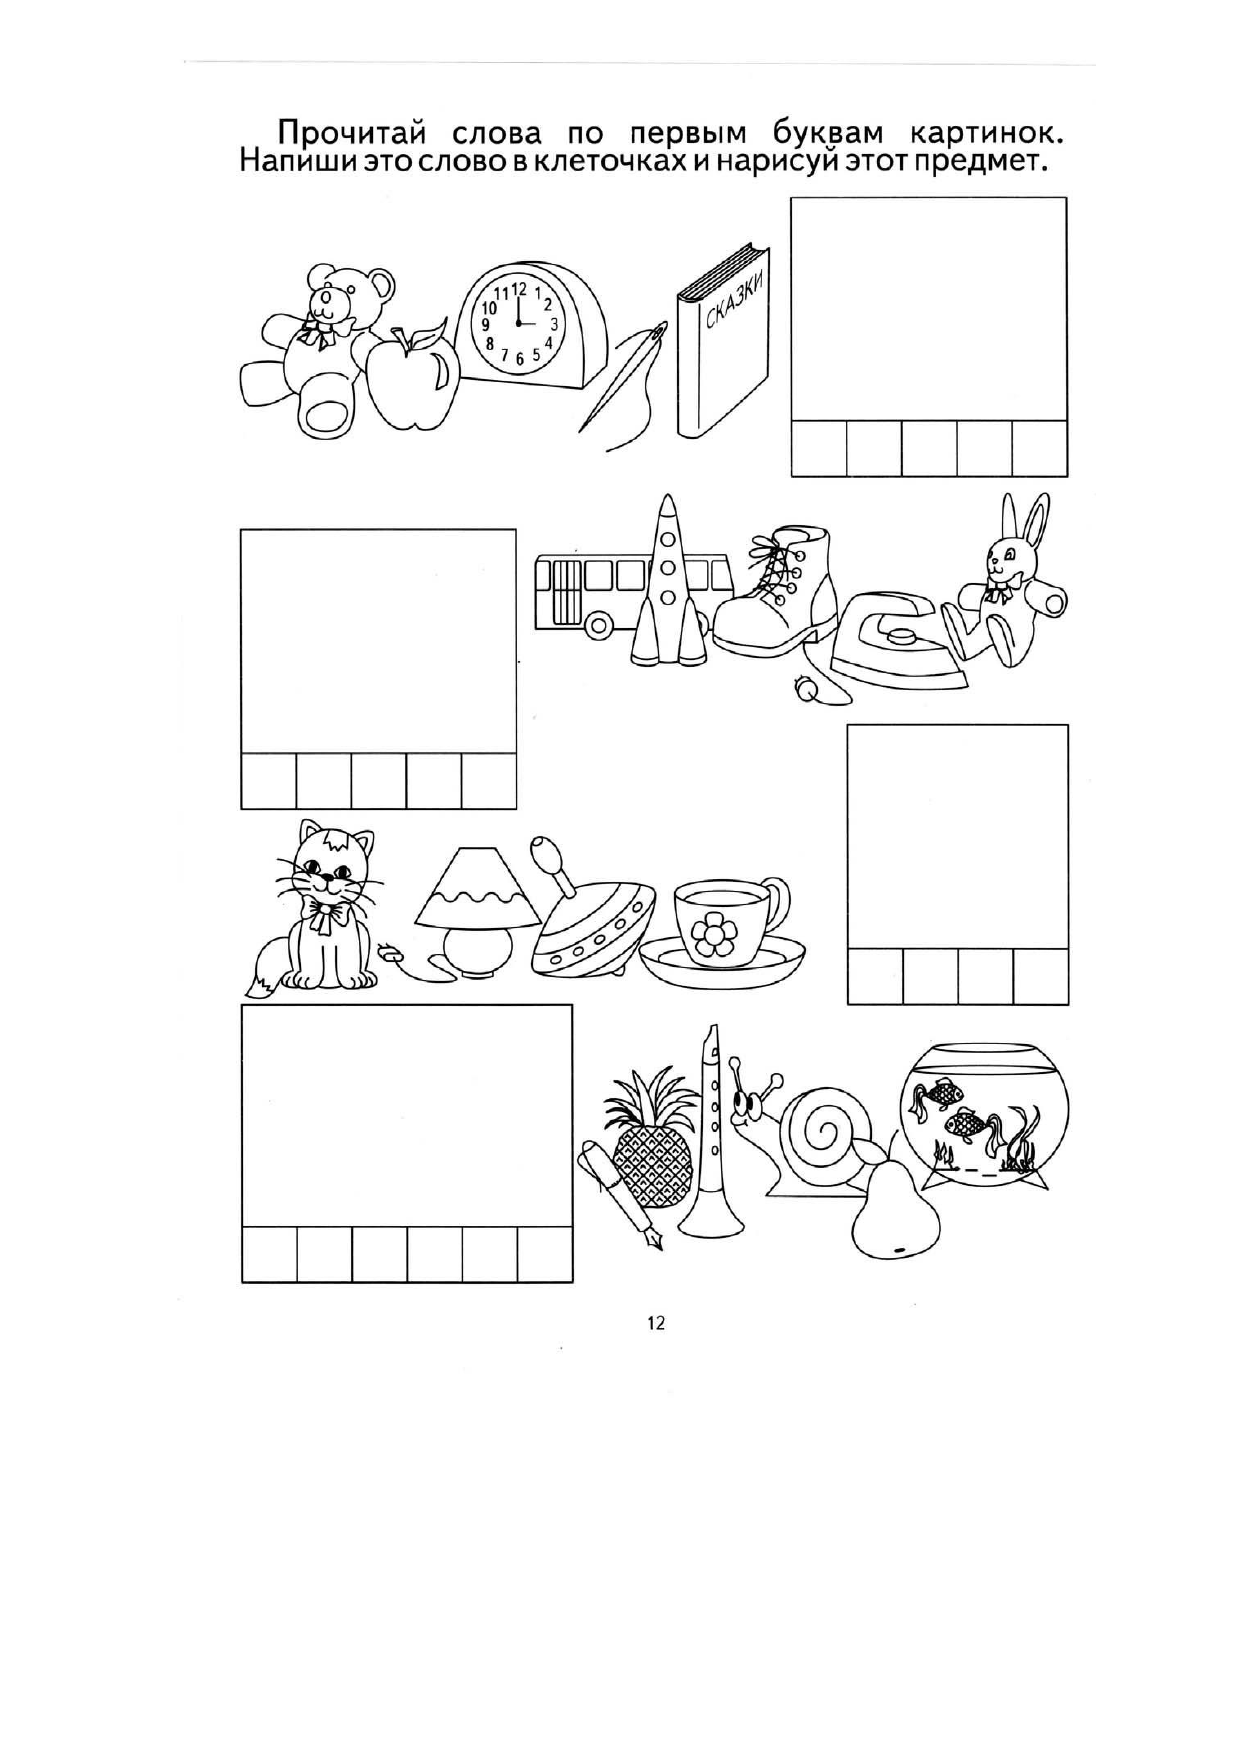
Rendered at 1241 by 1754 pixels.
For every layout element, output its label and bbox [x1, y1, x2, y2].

picture [177, 59, 1096, 1406]
